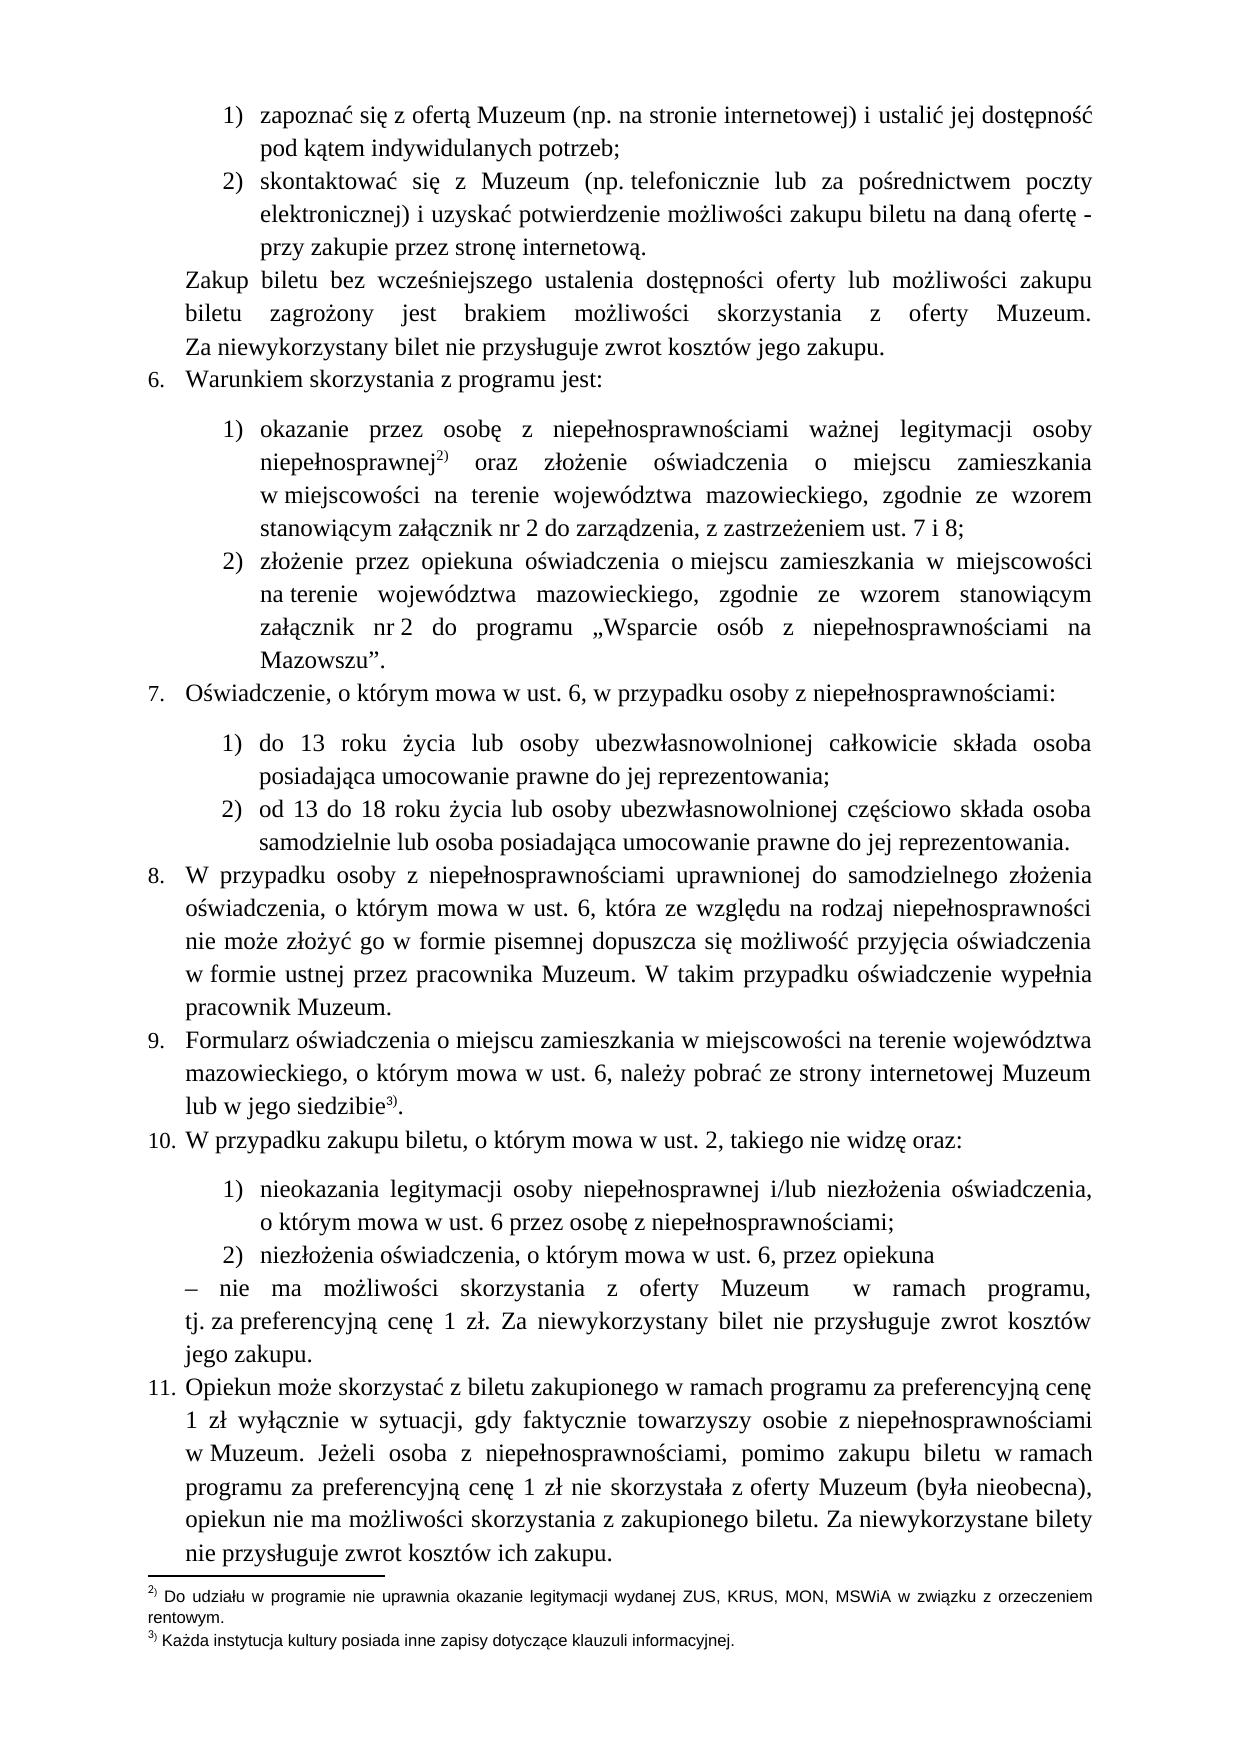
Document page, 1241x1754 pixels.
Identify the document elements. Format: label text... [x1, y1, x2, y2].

text – nie ma możliwości skorzystania z oferty Muzeum w ramach programu, tj. za preferencyjną cenę 1 zł. Za niewykorzystany bilet nie przysługuje zwrot kosztów jego zakupu. [185, 1273, 1093, 1368]
list zapoznać się z ofertą Muzeum (np. na stronie internetowej) i ustalić jej dostępność pod kątem indywidulanych potrzeb; [222, 100, 1093, 162]
list W przypadku zakupu biletu, o którym mowa w ust. 2, takiego nie widzę oraz: [148, 1125, 1093, 1153]
text Zakup biletu bez wcześniejszego ustalenia dostępności oferty lub możliwości zakupu biletu zagrożony jest brakiem możliwości skorzystania z oferty Muzeum. Za niewykorzystany bilet nie przysługuje zwrot kosztów jego zakupu. [185, 266, 1093, 360]
list W przypadku osoby z niepełnosprawnościami uprawnionej do samodzielnego złożenia oświadczenia, o którym mowa w ust. 6, która ze względu na rodzaj niepełnosprawności nie może złożyć go w formie pisemnej dopuszcza się możliwość przyjęcia oświadczenia w formie ustnej przez pracownika Muzeum. W takim przypadku oświadczenie wypełnia pracownik Muzeum. [148, 860, 1093, 1021]
list nieokazania legitymacji osoby niepełnosprawnej i/lub niezłożenia oświadczenia, o którym mowa w ust. 6 przez osobę z niepełnosprawnościami; [222, 1174, 1093, 1236]
list skontaktować się z Muzeum (np. telefonicznie lub za pośrednictwem poczty elektronicznej) i uzyskać potwierdzenie możliwości zakupu biletu na daną ofertę - przy zakupie przez stronę internetową. [222, 166, 1093, 261]
list Warunkiem skorzystania z programu jest: [148, 364, 1093, 393]
list do 13 roku życia lub osoby ubezwłasnowolnionej całkowicie składa osoba posiadająca umocowanie prawne do jej reprezentowania; [221, 728, 1093, 790]
list złożenie przez opiekuna oświadczenia o miejscu zamieszkania w miejscowości na terenie województwa mazowieckiego, zgodnie ze wzorem stanowiącym załącznik nr 2 do programu „Wsparcie osób z niepełnosprawnościami na Mazowszu”. [222, 546, 1093, 674]
list okazanie przez osobę z niepełnosprawnościami ważnej legitymacji osoby niepełnosprawnej) oraz złożenie oświadczenia o miejscu zamieszkania w miejscowości na terenie województwa mazowieckiego, zgodnie ze wzorem stanowiącym załącznik nr 2 do zarządzenia, z zastrzeżeniem ust. 7 i 8; [222, 414, 1093, 542]
list Oświadczenie, o którym mowa w ust. 6, w przypadku osoby z niepełnosprawnościami: [148, 678, 1093, 707]
list Opiekun może skorzystać z biletu zakupionego w ramach programu za preferencyjną cenę 1 zł wyłącznie w sytuacji, gdy faktycznie towarzyszy osobie z niepełnosprawnościami w Muzeum. Jeżeli osoba z niepełnosprawnościami, pomimo zakupu biletu w ramach programu za preferencyjną cenę 1 zł nie skorzystała z oferty Muzeum (była nieobecna), opiekun nie ma możliwości skorzystania z zakupionego biletu. Za niewykorzystane bilety nie przysługuje zwrot kosztów ich zakupu. [148, 1372, 1093, 1566]
list Formularz oświadczenia o miejscu zamieszkania w miejscowości na terenie województwa mazowieckiego, o którym mowa w ust. 6, należy pobrać ze strony internetowej Muzeum lub w jego siedzibie). [148, 1025, 1093, 1120]
list od 13 do 18 roku życia lub osoby ubezwłasnowolnionej częściowo składa osoba samodzielnie lub osoba posiadająca umocowanie prawne do jej reprezentowania. [221, 794, 1093, 856]
list niezłożenia oświadczenia, o którym mowa w ust. 6, przez opiekuna [222, 1240, 1093, 1269]
